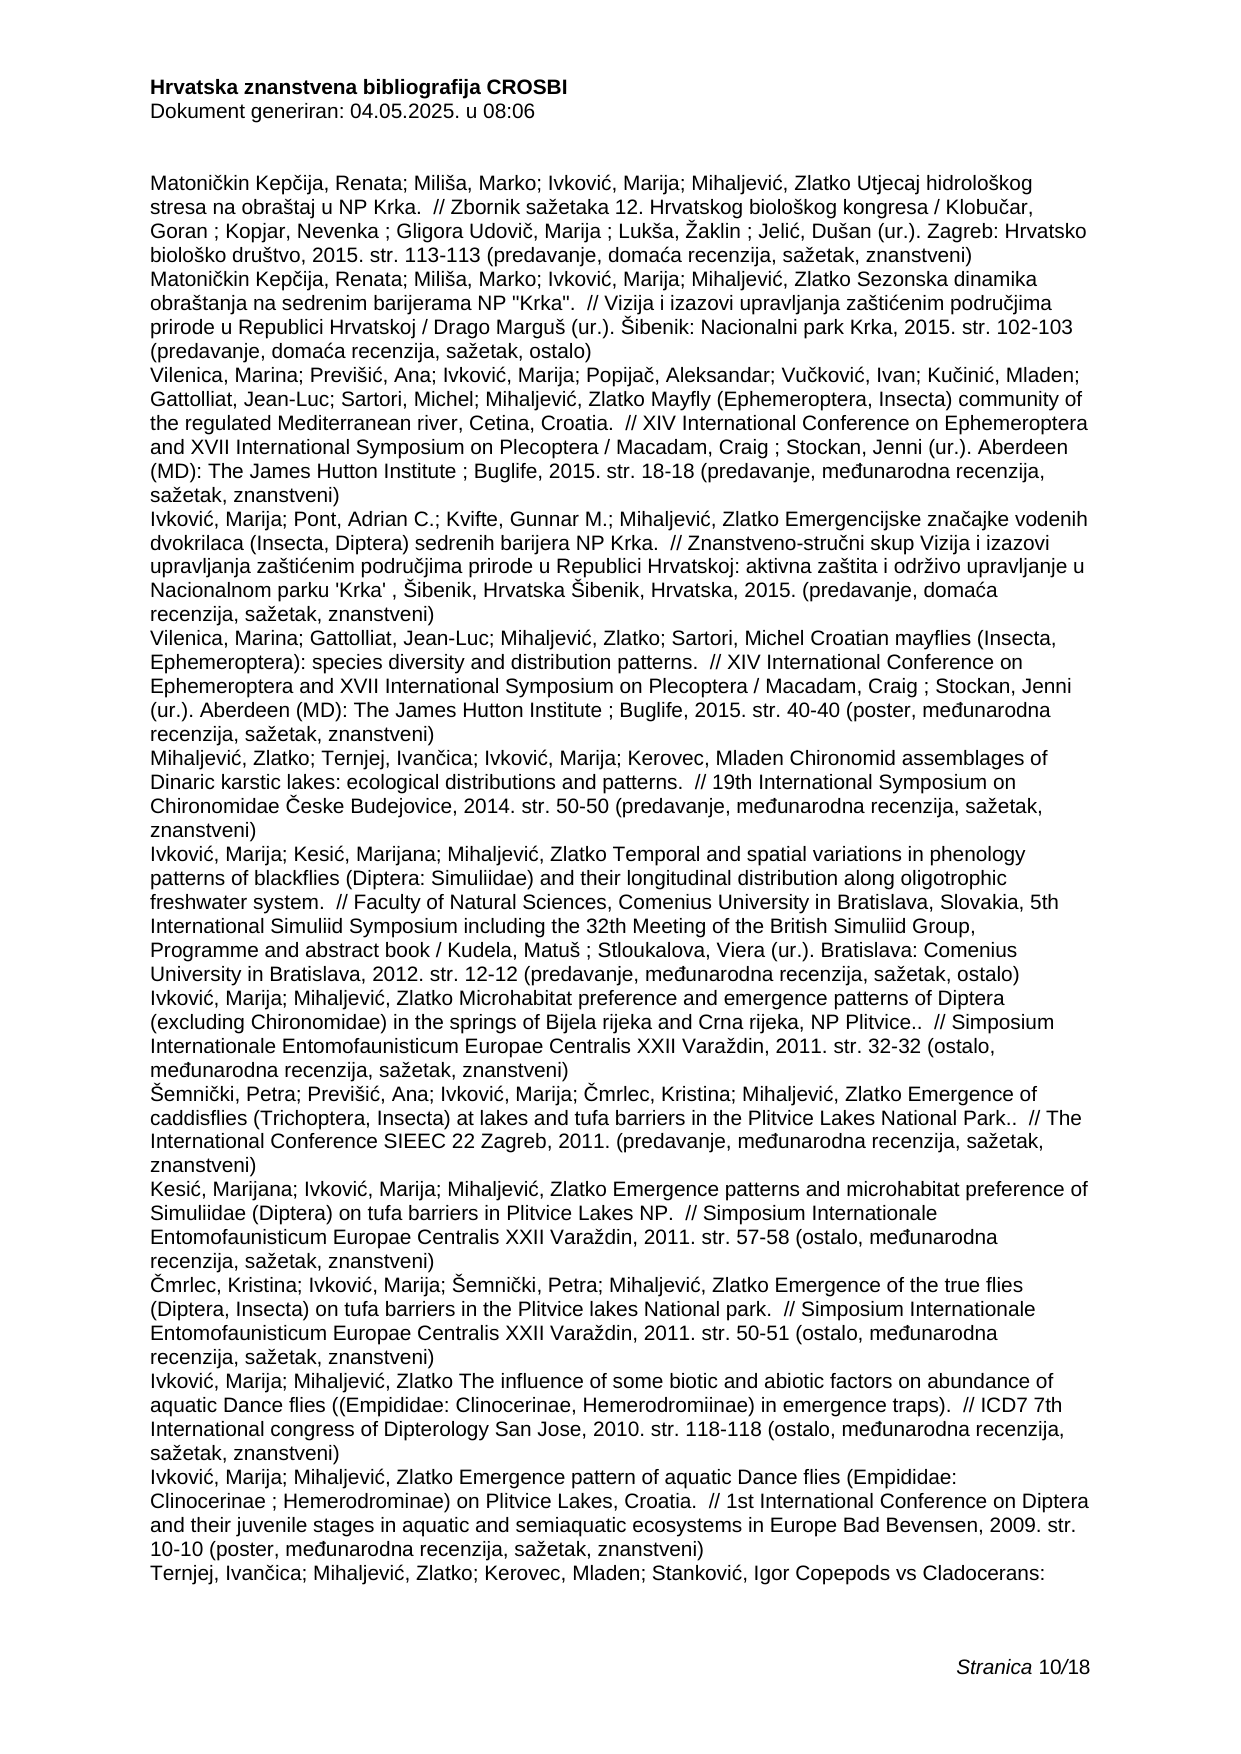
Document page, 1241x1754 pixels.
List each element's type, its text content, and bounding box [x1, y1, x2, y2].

text Ivković, Marija; Kesić, Marijana; Mihaljević, Zlatko [150, 842, 1090, 986]
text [150, 1561, 1090, 1584]
text Šemnički, Petra; Previšić, Ana; Ivković, Marija; Čmrlec, Kristina; Mihaljević, Zlatko [150, 1081, 1090, 1177]
text Mihaljević, Zlatko; Ternjej, Ivančica; Ivković, Marija; Kerovec, Mladen [150, 746, 1090, 842]
text Ivković, Marija; Mihaljević, Zlatko [150, 1369, 1090, 1465]
text Ivković, Marija; Pont, Adrian C.; Kvifte, Gunnar M.; Mihaljević, Zlatko [150, 506, 1090, 626]
text Kesić, Marijana; Ivković, Marija; Mihaljević, Zlatko [150, 1177, 1090, 1273]
text Ivković, Marija; Mihaljević, Zlatko [150, 1465, 1090, 1561]
text Vilenica, Marina; Gattolliat, Jean-Luc; Mihaljević, Zlatko; Sartori, Michel [150, 626, 1090, 746]
text Vilenica, Marina; Previšić, Ana; Ivković, Marija; Popijač, Aleksandar; Vučković, Ivan; Kučinić, Mladen; Gattolliat, Jean-Luc; Sartori, Michel; Mihaljević, Zlatko [150, 363, 1090, 506]
text Matoničkin Kepčija, Renata; Miliša, Marko; Ivković, Marija; Mihaljević, Zlatko [150, 267, 1090, 363]
text Čmrlec, Kristina; Ivković, Marija; Šemnički, Petra; Mihaljević, Zlatko [150, 1273, 1090, 1369]
text Ivković, Marija; Mihaljević, Zlatko [150, 986, 1090, 1081]
text Matoničkin Kepčija, Renata; Miliša, Marko; Ivković, Marija; Mihaljević, Zlatko [150, 171, 1090, 267]
